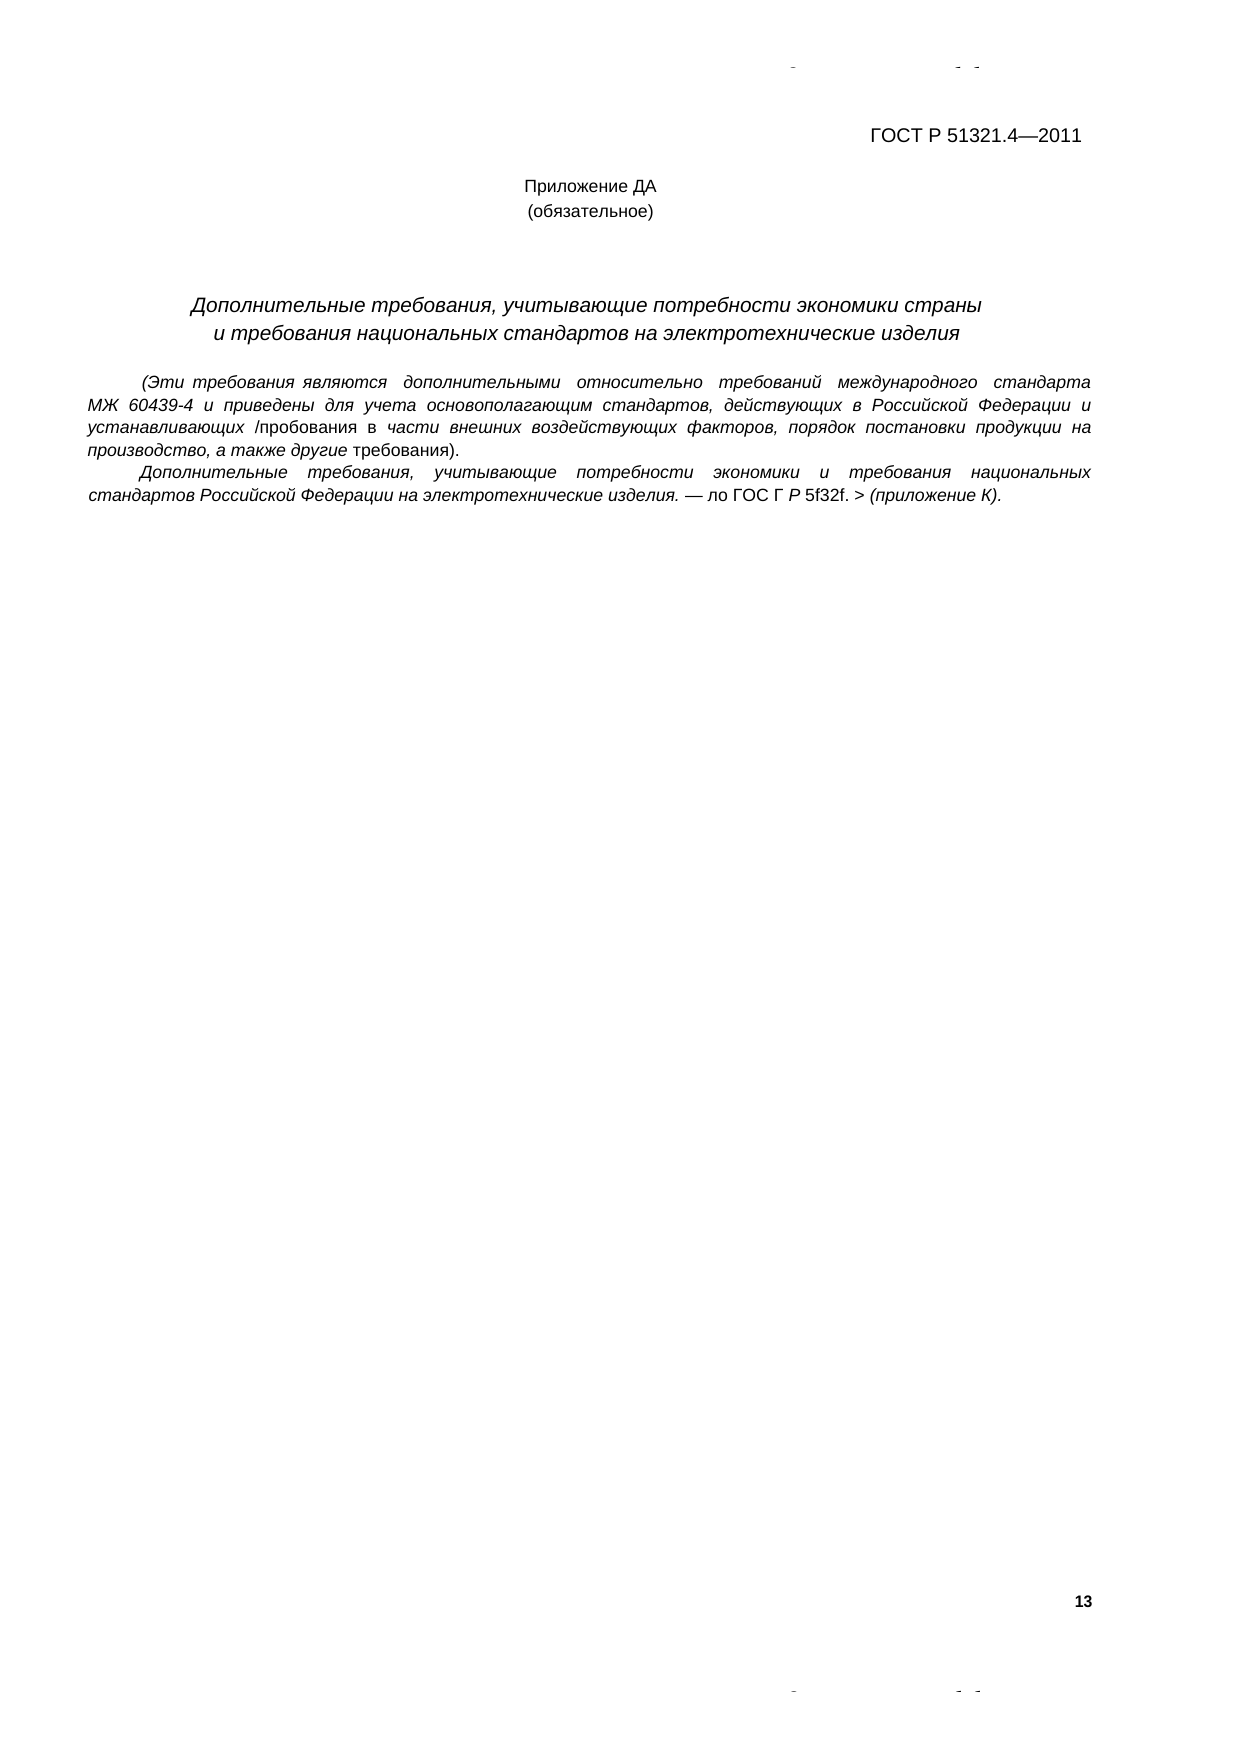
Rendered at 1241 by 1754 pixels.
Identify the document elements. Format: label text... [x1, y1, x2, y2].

text Дополнительные требования, учитывающие потребности экономики и требования национальных стандартов Российской Федерации на электротехнические изделия. — ло ГОС Г Р 5f32f. > (приложение К). [88, 462, 1092, 505]
text ГОСТ Р 51321.4—2011 [75, 123, 1082, 146]
text (Эти требования являются дополнительными относительно требований международного стандарта МЖ 60439-4 и приведены для учета основополагающим стандартов, действующих в Российской Федерации и устанавливающих /пробования в части внешних воздействующих факторов, порядок постановки продукции на производство, а также другие требования). [87, 372, 1092, 460]
text 13 [75, 1592, 1092, 1611]
subtitle Дополнительные требования, учитывающие потребности экономики страны и требования национальных стандартов на электротехнические изделия [191, 293, 983, 345]
text Приложение ДА (обязательное) [511, 176, 670, 221]
